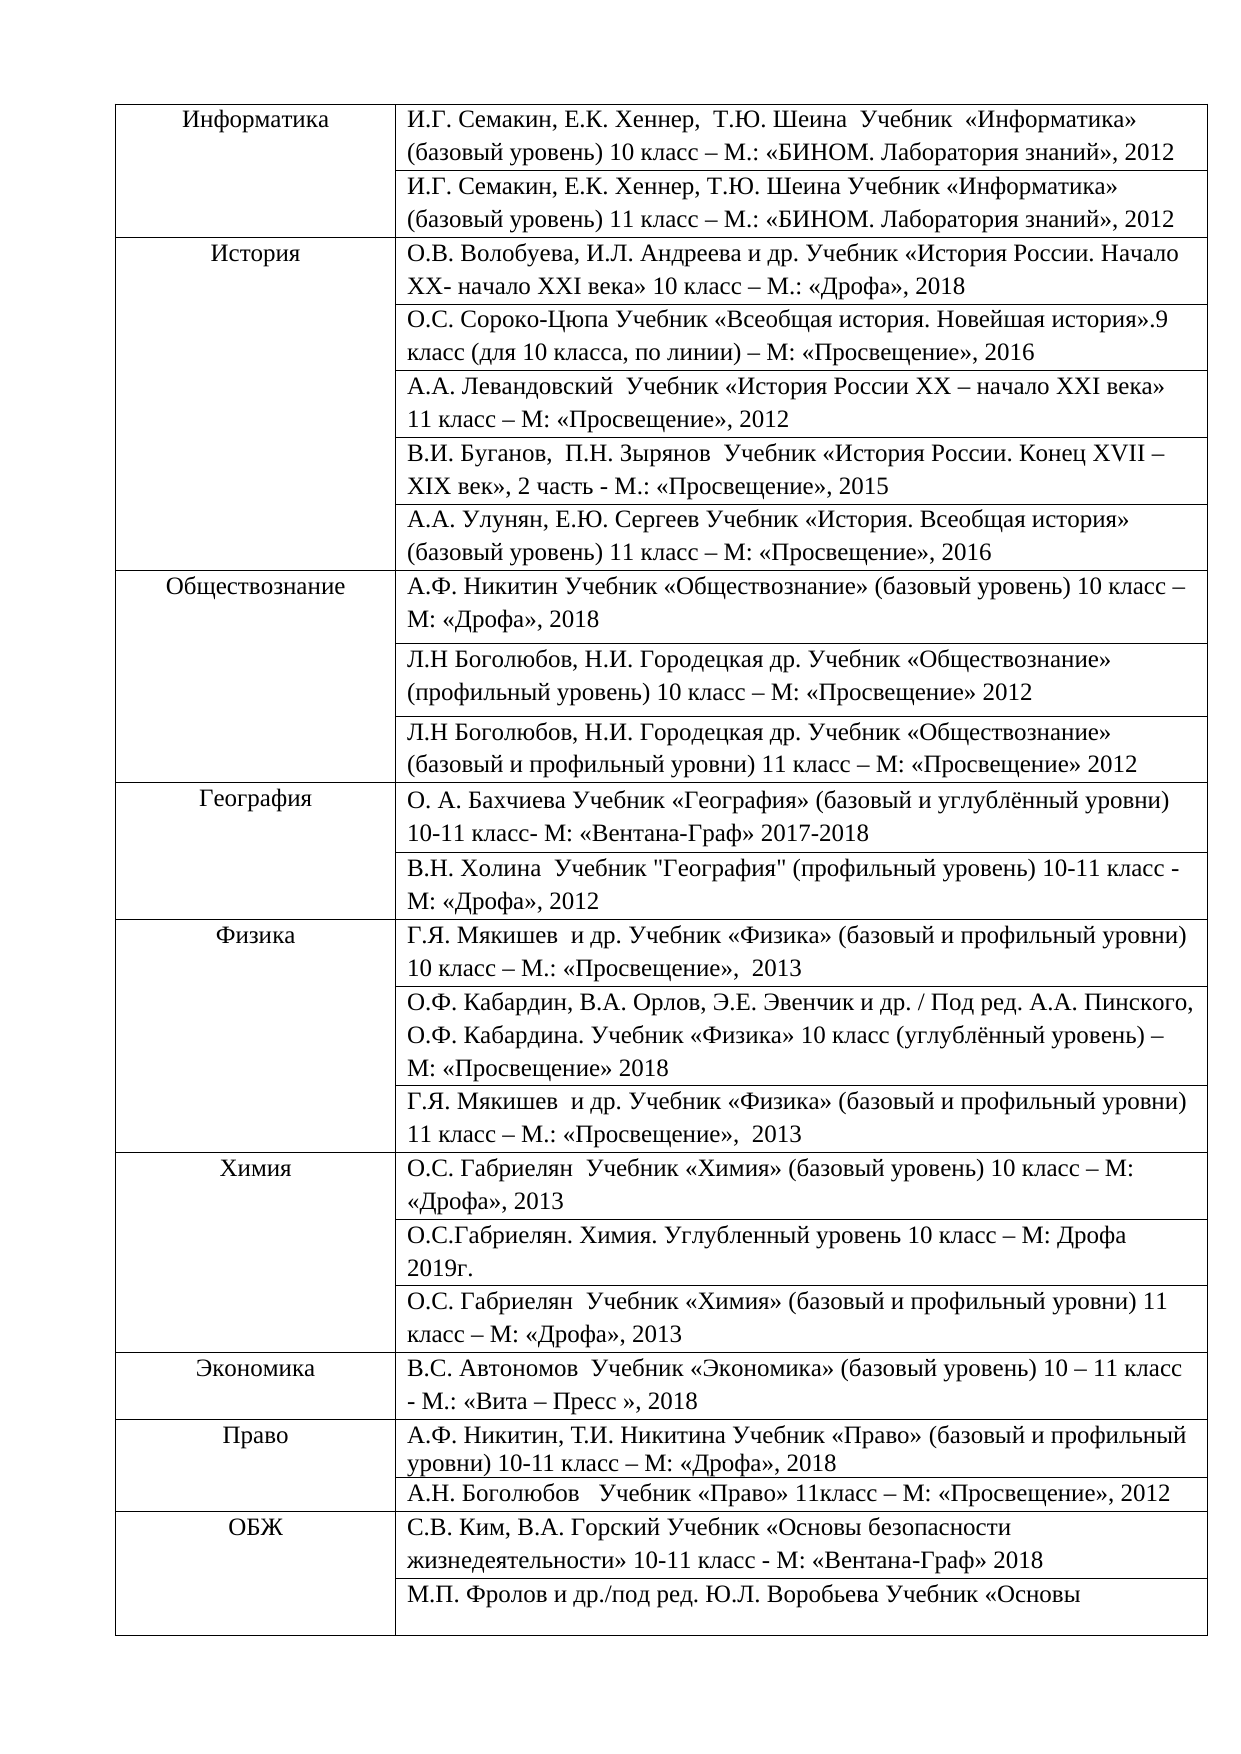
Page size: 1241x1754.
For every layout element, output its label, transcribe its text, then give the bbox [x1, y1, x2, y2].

table_cell Химия [116, 1153, 395, 1352]
table_cell О.С.Габриелян. Химия. Углубленный уровень 10 класс – М: Дрофа 2019г. [396, 1220, 1207, 1285]
table_cell Л.Н Боголюбов, Н.И. Городецкая др. Учебник «Обществознание» (базовый и профильный уровни) 11 класс – М: «Просвещение» 2012 [396, 717, 1207, 782]
table_cell И.Г. Семакин, Е.К. Хеннер, Т.Ю. Шеина Учебник «Информатика» (базовый уровень) 11 класс – М.: «БИНОМ. Лаборатория знаний», 2012 (2008) [396, 171, 1207, 237]
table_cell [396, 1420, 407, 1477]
table_cell А.Ф. Никитин Учебник «Обществознание» (базовый уровень) 10 класс – М: «Дрофа», 2018 [396, 571, 1207, 643]
table_cell Экономика [116, 1353, 395, 1419]
table_cell В.Н. Холина Учебник "География" (профильный уровень) 10-11 класс - М: «Дрофа», 2012 (за 11 класс учебника нет) [396, 853, 1207, 919]
table_cell В.И. Буганов, П.Н. Зырянов Учебник «История России. Конец XVII – XIX век», 2 часть - М.: «Просвещение», 2015 [396, 438, 1207, 503]
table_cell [396, 1579, 1207, 1635]
table_cell 20082008О. А. Бахчиева Учебник «География» (базовый и углублённый уровни) 10-11 класс- М: «Вентана-Граф» 2017-2018 [396, 783, 1207, 852]
table_cell Г.Я. Мякишев и др. Учебник «Физика» (базовый и профильный уровни) 10 класс – М.: «Просвещение», 2013 2006 [396, 920, 1207, 986]
table_cell О.В. Волобуева, И.Л. Андреева и др. Учебник «История России. Начало XX- начало XXI века» 10 класс – М.: «Дрофа», 20182005 [396, 238, 1207, 303]
table_cell ОБЖ [116, 1512, 395, 1635]
table_cell О.С. Сороко-Цюпа Учебник «Всеобщая история. Новейшая история».9 класс (для 10 класса, по линии) – М: «Просвещение», 2016 [396, 305, 1207, 370]
table_cell А.Н. Боголюбов Учебник «Право» 11класс – М: «Просвещение», 2012 [396, 1478, 1207, 1511]
table_cell История [116, 238, 395, 570]
table_cell О.Ф. Кабардин, В.А. Орлов, Э.Е. Эвенчик и др. / Под ред. А.А. Пинского, О.Ф. Кабардина. Учебник «Физика» 10 класс (углублённый уровень) – М: «Просвещение» 2018 [396, 987, 1207, 1085]
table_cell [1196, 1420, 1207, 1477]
table_cell Обществознание [116, 571, 395, 782]
table_cell Право [116, 1420, 395, 1511]
table_cell А.А. Левандовский Учебник «История России XX – начало XXI века» 11 класс – М: «Просвещение», 2012 [396, 371, 1207, 437]
table_cell И.Г. Семакин, Е.К. Хеннер, Т.Ю. Шеина Учебник «Информатика» (базовый уровень) 10 класс – М.: «БИНОМ. Лаборатория знаний», 2012 (2008) [396, 105, 1207, 170]
table_cell А.А. Улунян, Е.Ю. Сергеев Учебник «История. Всеобщая история» (базовый уровень) 11 класс – М: «Просвещение», 2016 [396, 505, 1207, 570]
table_cell С.В. Ким, В.А. Горский Учебник «Основы безопасности жизнедеятельности» 10-11 класс - М: «Вентана-Граф» 2018 [396, 1512, 1207, 1578]
table_cell Г.Я. Мякишев и др. Учебник «Физика» (базовый и профильный уровни) 11 класс – М.: «Просвещение», 2013 [396, 1086, 1207, 1152]
table_cell Информатика [116, 105, 395, 237]
table_cell География [116, 783, 395, 919]
table_cell О.С. Габриелян Учебник «Химия» (базовый уровень) 10 класс – М: «Дрофа», 2013 [396, 1153, 1207, 1219]
table_cell Физика [116, 920, 395, 1152]
table_cell О.С. Габриелян Учебник «Химия» (базовый и профильный уровни) 11 класс – М: «Дрофа», 2013 [396, 1286, 1207, 1352]
table_cell В.С. Автономов Учебник «Экономика» (базовый уровень) 10 – 11 класс - М.: «Вита – Пресс », 20182008 г. [396, 1353, 1207, 1419]
table_cell Л.Н Боголюбов, Н.И. Городецкая др. Учебник «Обществознание» (профильный уровень) 10 класс – М: «Просвещение» 2012 [396, 644, 1207, 716]
